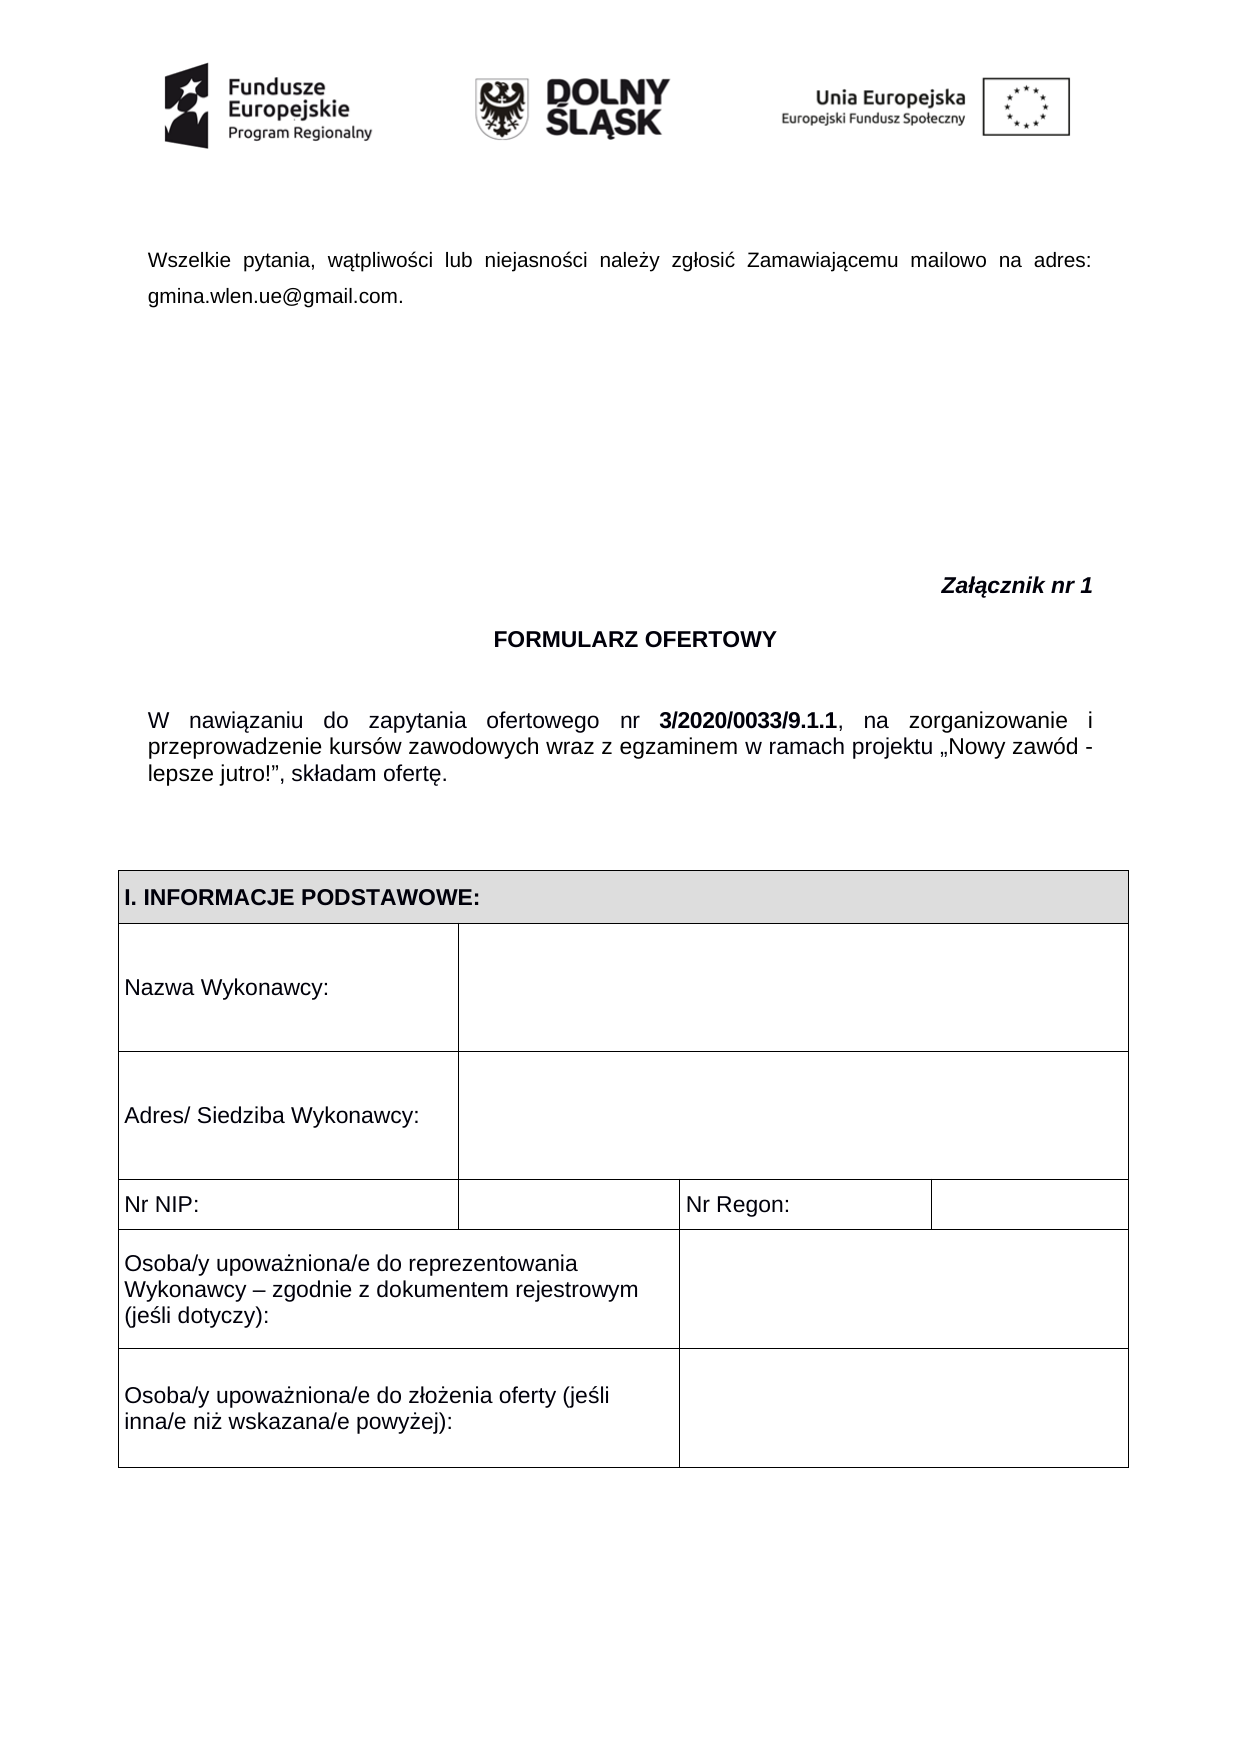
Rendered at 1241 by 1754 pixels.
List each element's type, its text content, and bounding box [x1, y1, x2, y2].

table_cell [459, 1052, 1128, 1178]
table_cell [459, 924, 1128, 1051]
picture [147, 59, 1092, 154]
table_cell Nazwa Wykonawcy: [119, 924, 458, 1051]
table_cell [932, 1180, 1128, 1229]
text W nawiązaniu do zapytania ofertowego nr 3/2020/0033/9.1.1, na zorganizowanie i przeprowadzenie kursów zawodowych wraz z egzaminem w ramach projektu „Nowy zawód - lepsze jutro!”, składam ofertę. [148, 707, 1093, 786]
table_cell Nr NIP: [119, 1180, 458, 1229]
table_cell Adres/ Siedziba Wykonawcy: [119, 1052, 458, 1178]
text Wszelkie pytania, wątpliwości lub niejasności należy zgłosić Zamawiającemu mailowo na adres: gmina.wlen.ue@gmail.com. [148, 248, 1093, 308]
text Załącznik nr 1 [148, 572, 1093, 598]
table_cell Osoba/y upoważniona/e do złożenia oferty (jeśli inna/e niż wskazana/e powyżej): [119, 1349, 679, 1467]
table_cell [680, 1349, 1128, 1467]
table_cell Nr Regon: [680, 1180, 931, 1229]
table_cell [680, 1230, 1128, 1348]
table_header I. INFORMACJE PODSTAWOWE: [119, 871, 1128, 923]
table_cell Osoba/y upoważniona/e do reprezentowania Wykonawcy – zgodnie z dokumentem rejestrowym (jeśli dotyczy): [119, 1230, 679, 1348]
text FORMULARZ OFERTOWY [148, 626, 1093, 652]
table_cell [459, 1180, 679, 1229]
